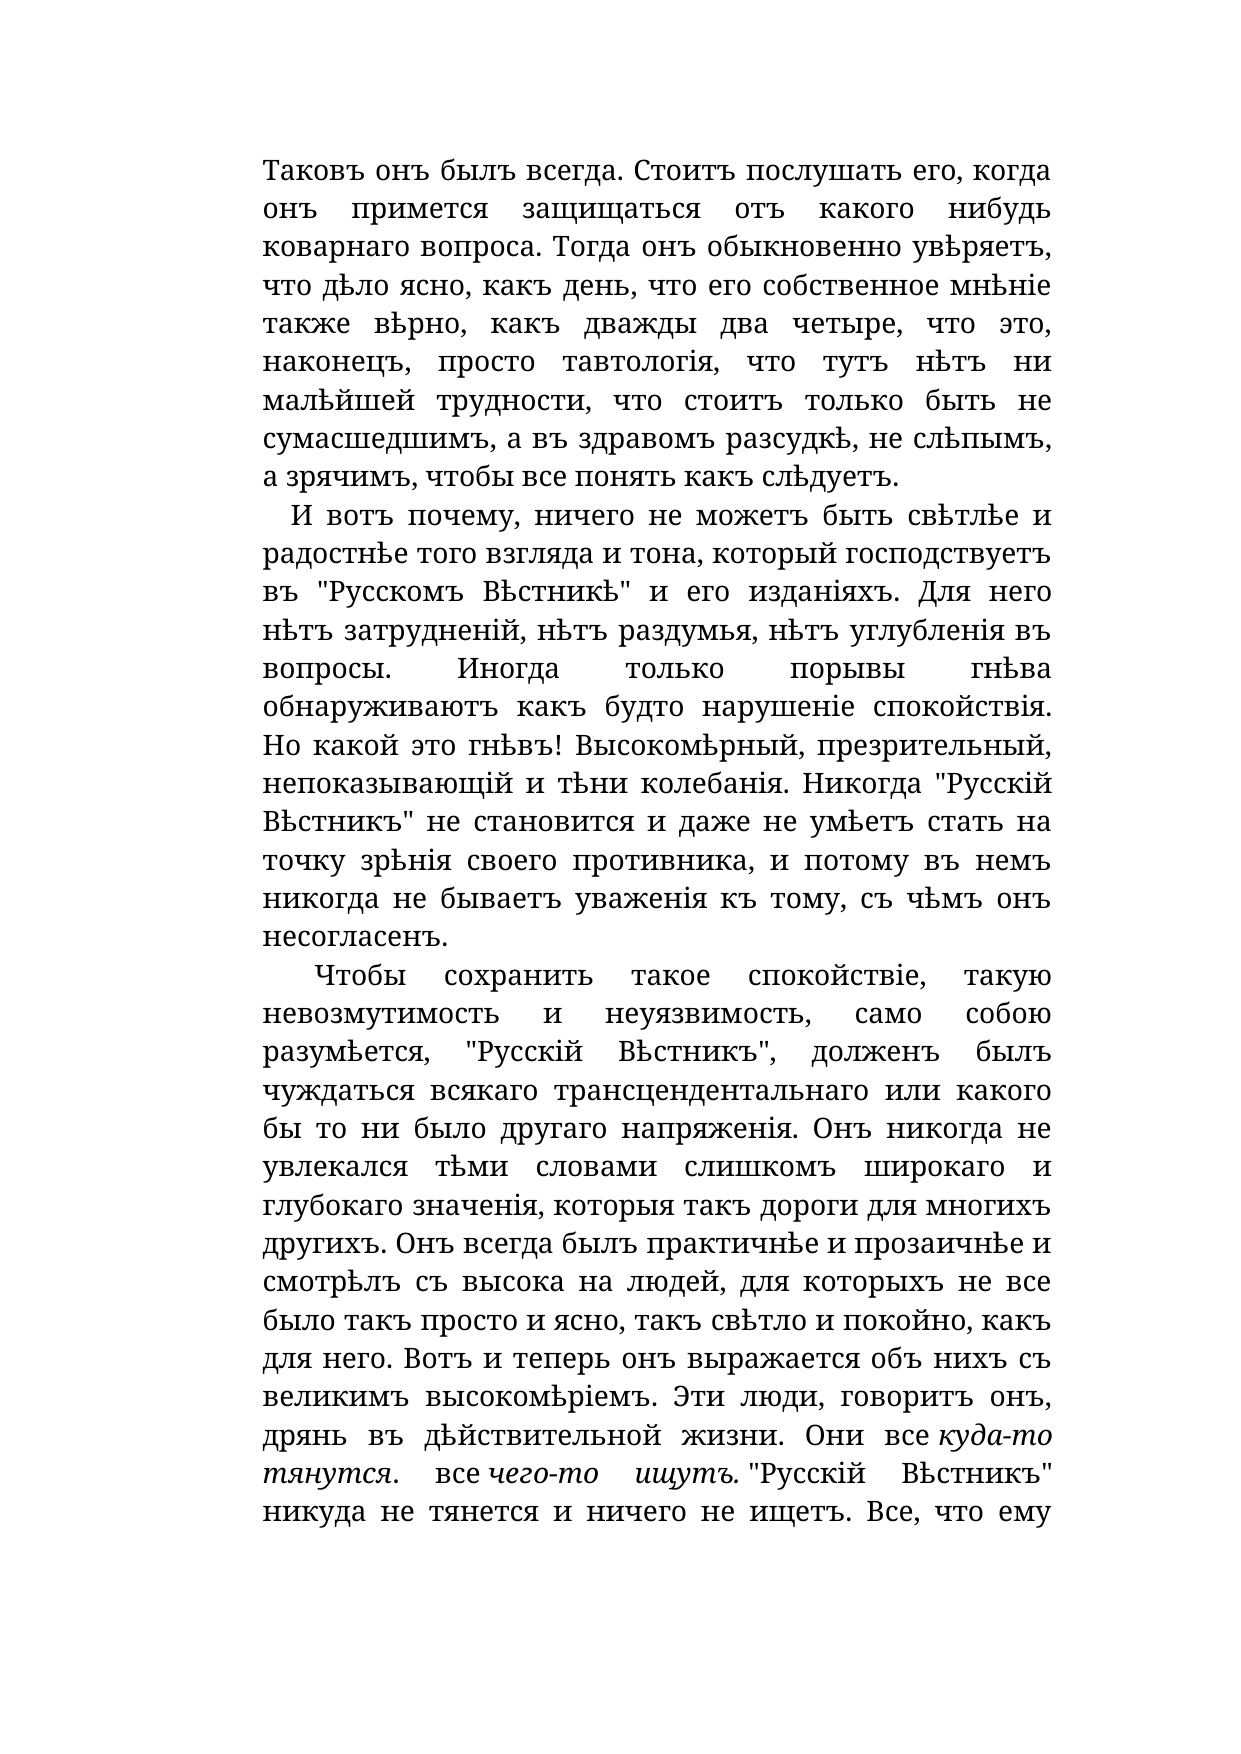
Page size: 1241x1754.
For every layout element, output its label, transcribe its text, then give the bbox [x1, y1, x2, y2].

text И вотъ почему, ничего не можетъ быть свѣтлѣе и радостнѣе того взгляда и тона, который господствуетъ въ "Русскомъ Вѣстникѣ" и его изданіяхъ. Для него нѣтъ затрудненій, нѣтъ раздумья, нѣтъ углубленія въ вопросы. Иногда только порывы гнѣва обнаруживаютъ какъ будто нарушеніе спокойствія. Но какой это гнѣвъ! Высокомѣрный, презрительный, непоказывающій и тѣни колебанія. Никогда "Русскій Вѣстникъ" не становится и даже не умѣетъ стать на точку зрѣнія своего противника, и потому въ немъ никогда не бываетъ уваженія къ тому, съ чѣмъ онъ несогласенъ. [262, 495, 1053, 955]
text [262, 150, 1053, 495]
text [262, 955, 1053, 1530]
